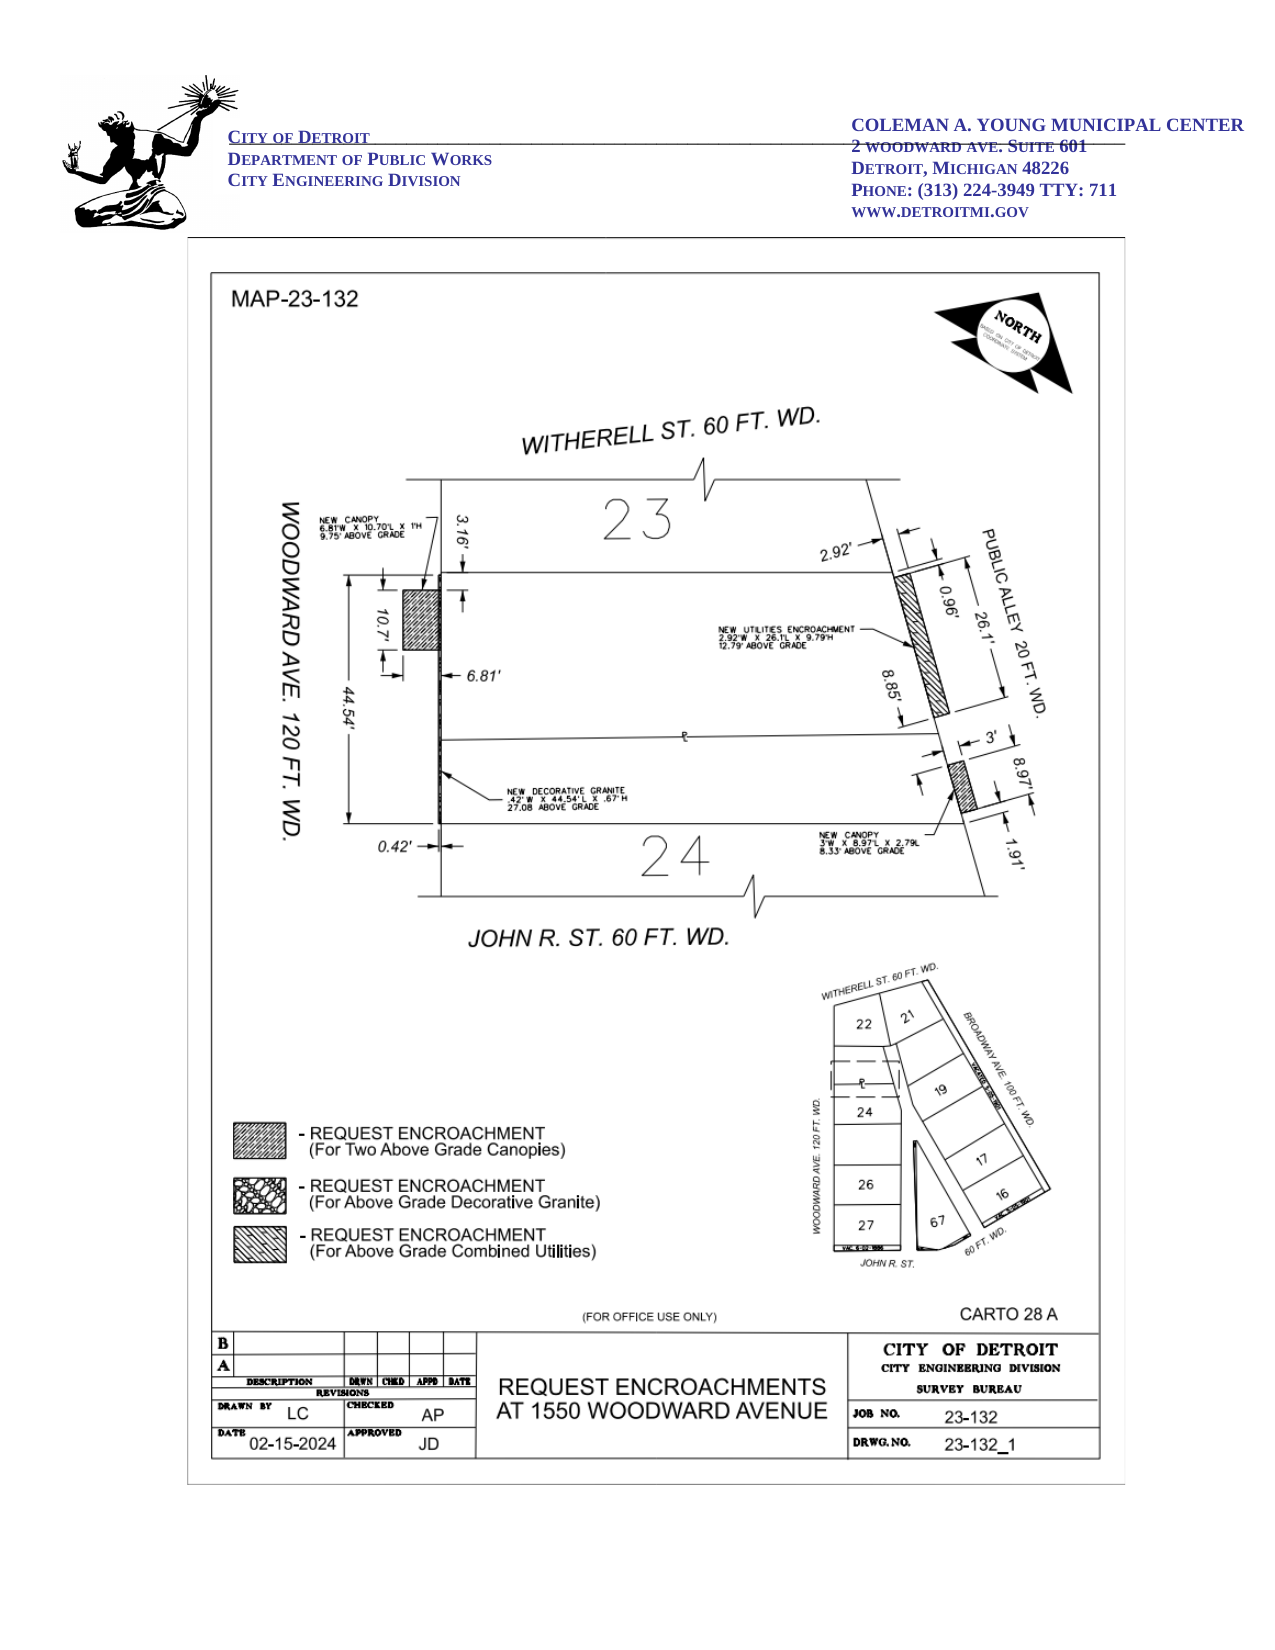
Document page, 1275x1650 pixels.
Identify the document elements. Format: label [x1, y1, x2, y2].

picture [60, 75, 241, 233]
picture [187, 237, 1125, 1485]
